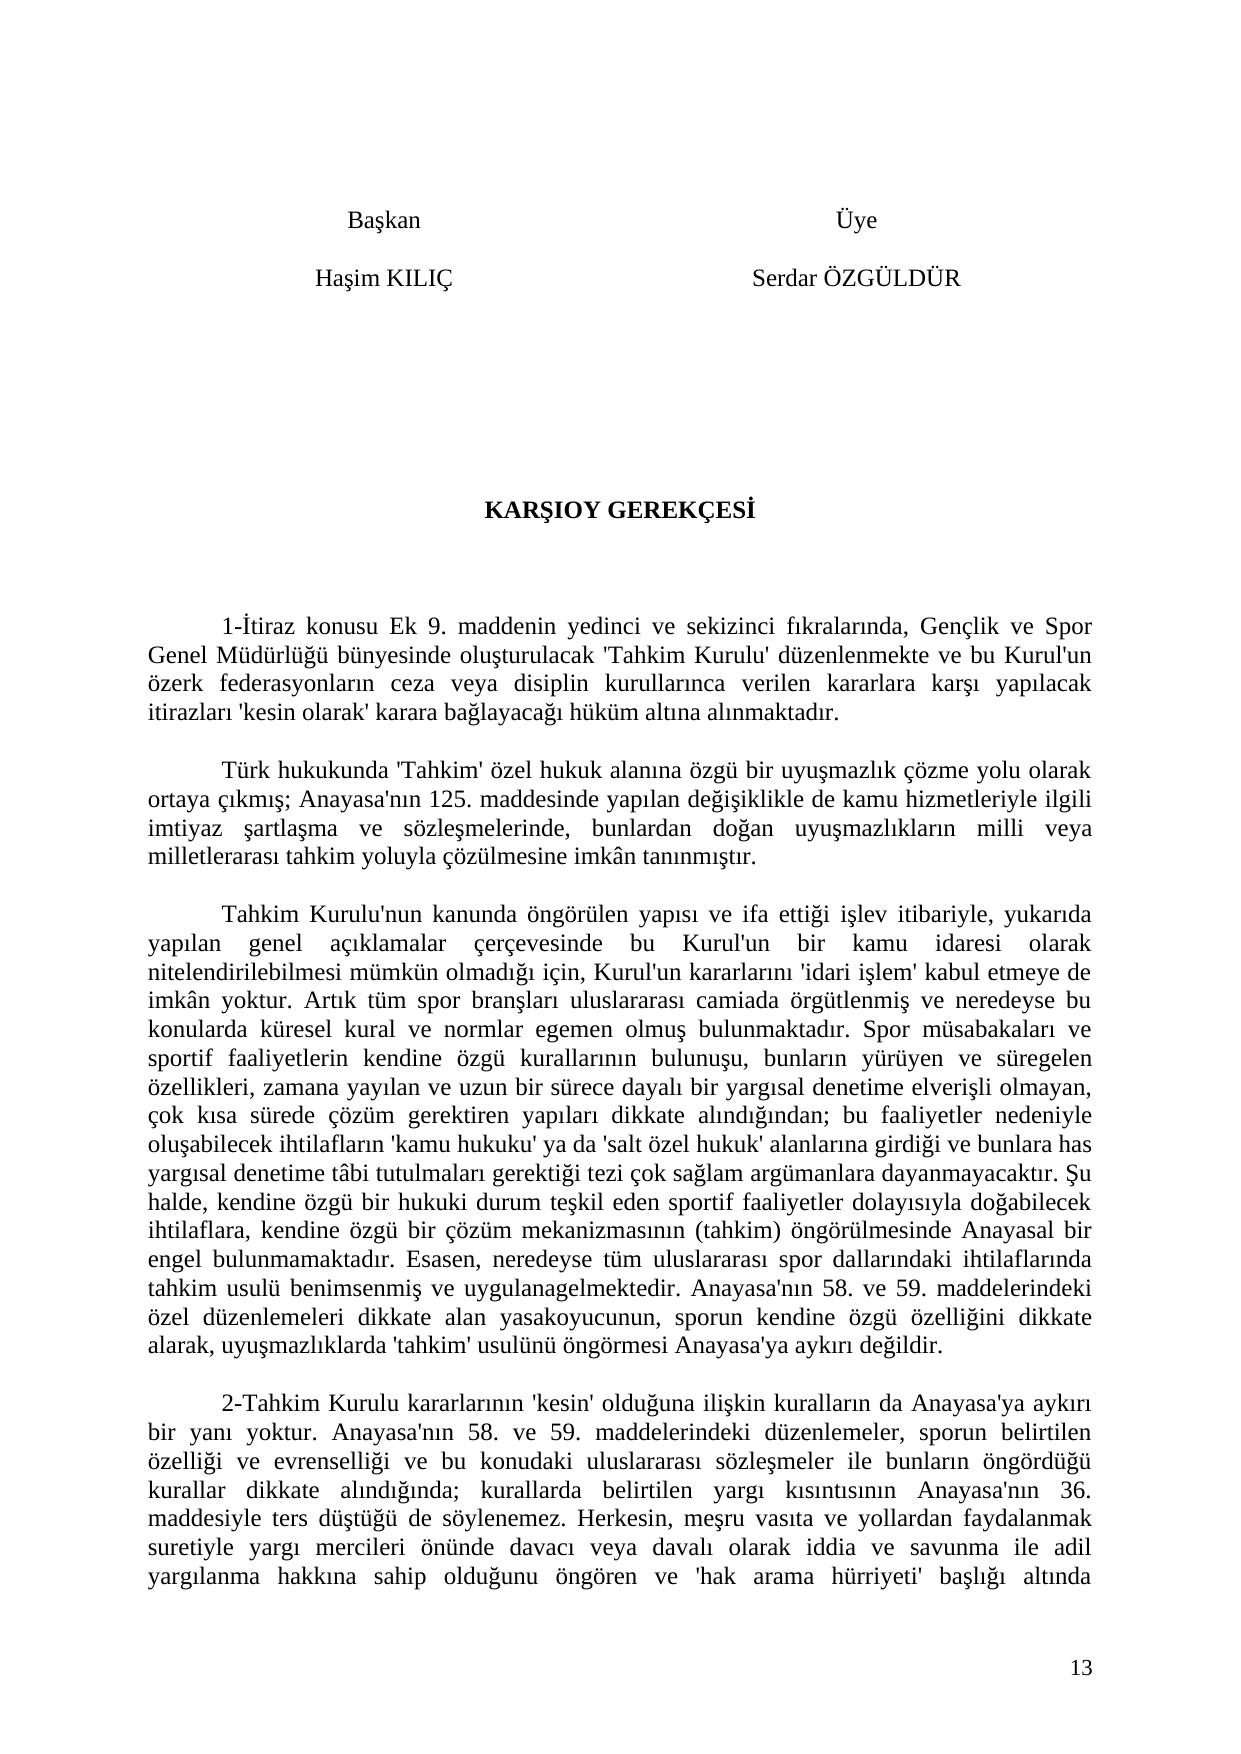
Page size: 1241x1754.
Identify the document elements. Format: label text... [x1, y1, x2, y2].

table_header Üye Serdar ÖZGÜLDÜR [620, 206, 1093, 292]
text Türk hukukunda 'Tahkim' özel hukuk alanına özgü bir uyuşmazlık çözme yolu olarak ortaya çıkmış; Anayasa'nın 125. maddesinde yapılan değişiklikle de kamu hizmetleriyle ilgili imtiyaz şartlaşma ve sözleşmelerinde, bunlardan doğan uyuşmazlıkların milli veya milletlerarası tahkim yoluyla çözülmesine imkân tanınmıştır. [148, 755, 1093, 870]
text 1-İtiraz konusu Ek 9. maddenin yedinci ve sekizinci fıkralarında, Gençlik ve Spor Genel Müdürlüğü bünyesinde oluşturulacak 'Tahkim Kurulu' düzenlenmekte ve bu Kurul'un özerk federasyonların ceza veya disiplin kurullarınca verilen kararlara karşı yapılacak itirazları 'kesin olarak' karara bağlayacağı hüküm altına alınmaktadır. [148, 611, 1093, 726]
table_header Başkan Haşim KILIÇ [148, 206, 620, 292]
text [148, 1388, 1093, 1590]
text Tahkim Kurulu'nun kanunda öngörülen yapısı ve ifa ettiği işlev itibariyle, yukarıda yapılan genel açıklamalar çerçevesinde bu Kurul'un bir kamu idaresi olarak nitelendirilebilmesi mümkün olmadığı için, Kurul'un kararlarını 'idari işlem' kabul etmeye de imkân yoktur. Artık tüm spor branşları uluslararası camiada örgütlenmiş ve neredeyse bu konularda küresel kural ve normlar egemen olmuş bulunmaktadır. Spor müsabakaları ve sportif faaliyetlerin kendine özgü kurallarının bulunuşu, bunların yürüyen ve süregelen özellikleri, zamana yayılan ve uzun bir sürece dayalı bir yargısal denetime elverişli olmayan, çok kısa sürede çözüm gerektiren yapıları dikkate alındığından; bu faaliyetler nedeniyle oluşabilecek ihtilafların 'kamu hukuku' ya da 'salt özel hukuk' alanlarına girdiği ve bunlara has yargısal denetime tâbi tutulmaları gerektiği tezi çok sağlam argümanlara dayanmayacaktır. Şu halde, kendine özgü bir hukuki durum teşkil eden sportif faaliyetler dolayısıyla doğabilecek ihtilaflara, kendine özgü bir çözüm mekanizmasının (tahkim) öngörülmesinde Anayasal bir engel bulunmamaktadır. Esasen, neredeyse tüm uluslararası spor dallarındaki ihtilaflarında tahkim usulü benimsenmiş ve uygulanagelmektedir. Anayasa'nın 58. ve 59. maddelerindeki özel düzenlemeleri dikkate alan yasakoyucunun, sporun kendine özgü özelliğini dikkate alarak, uyuşmazlıklarda 'tahkim' usulünü öngörmesi Anayasa'ya aykırı değildir. [148, 899, 1093, 1359]
text KARŞIOY GEREKÇESİ [148, 495, 1093, 524]
